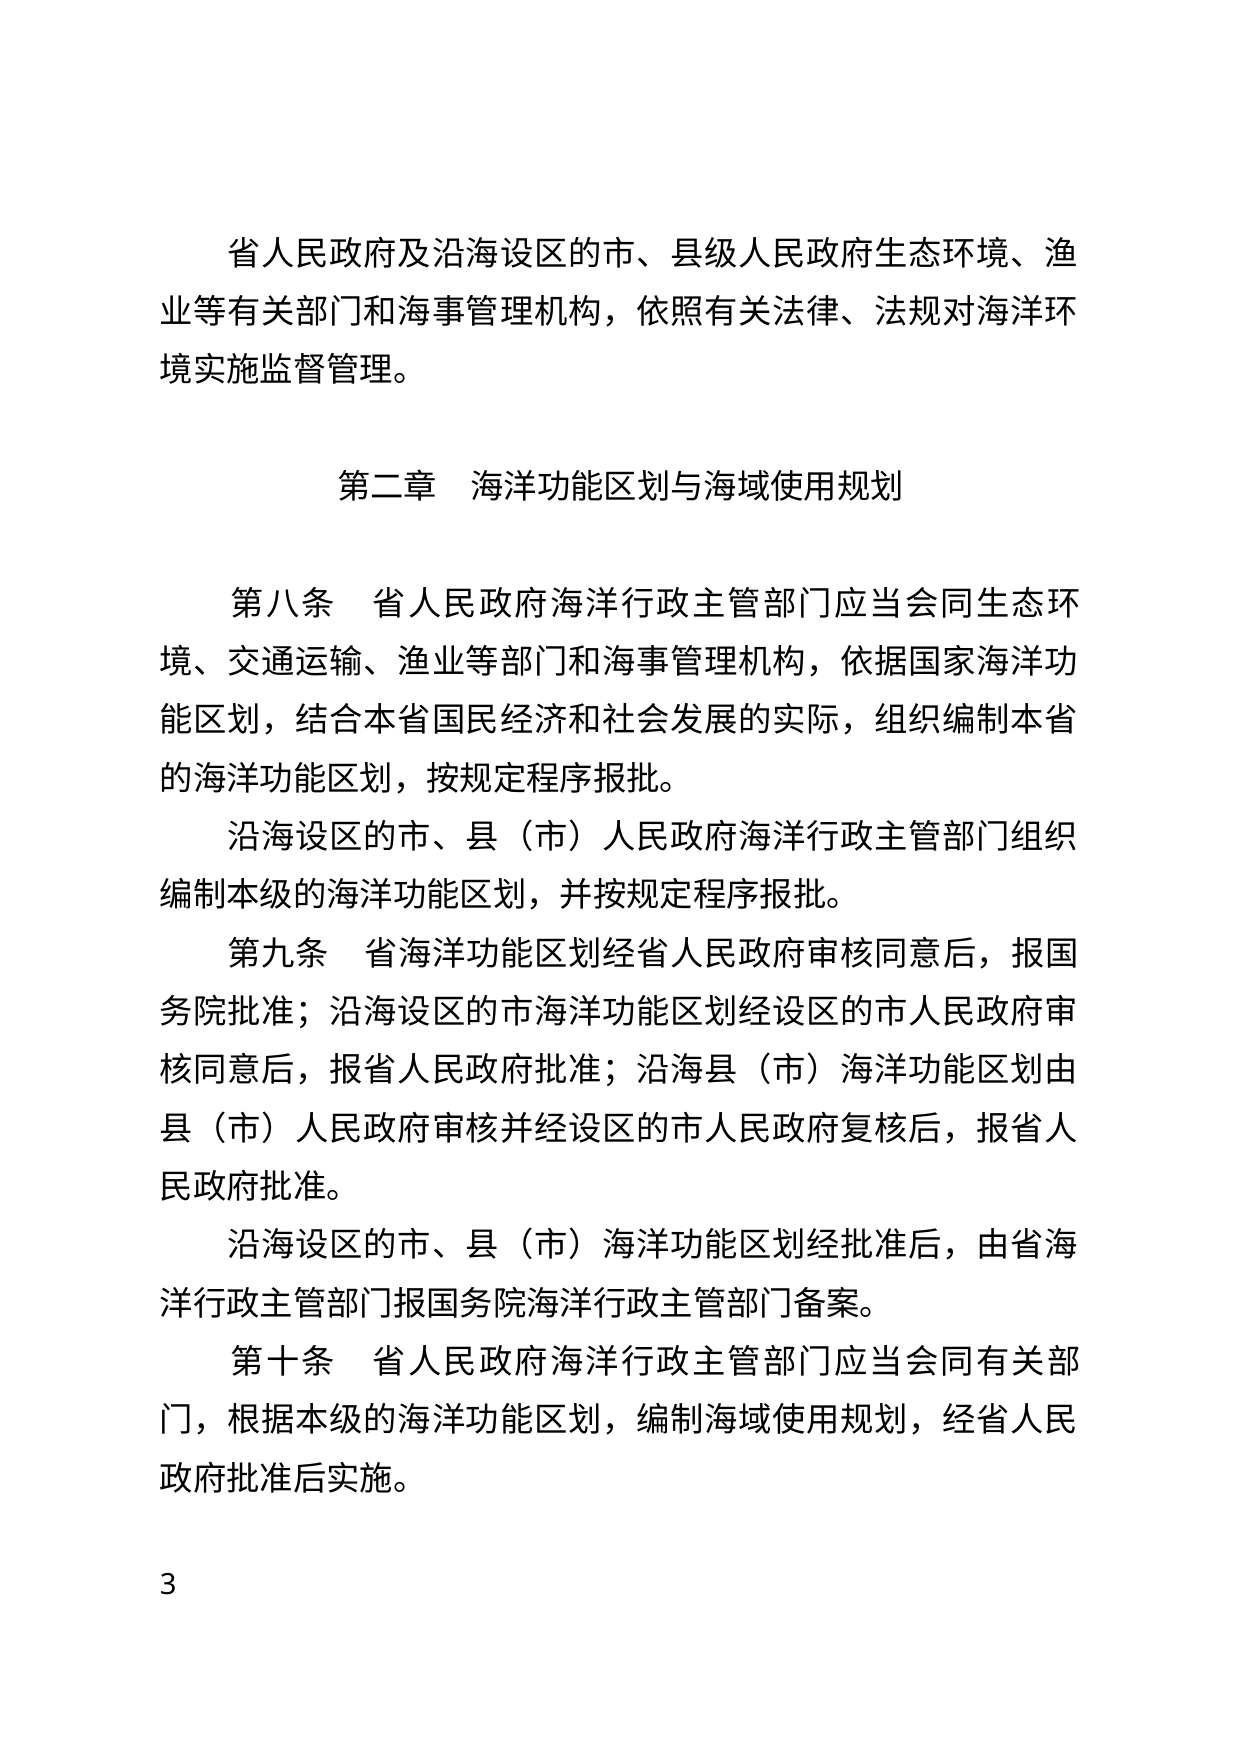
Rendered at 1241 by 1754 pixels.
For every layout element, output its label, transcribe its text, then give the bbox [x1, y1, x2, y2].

text 第九条 省海洋功能区划经省人民政府审核同意后，报国务院批准；沿海设区的市海洋功能区划经设区的市人民政府审核同意后，报省人民政府批准；沿海县（市）海洋功能区划由县（市）人民政府审核并经设区的市人民政府复核后，报省人民政府批准。 [159, 918, 1081, 1210]
text 第十条 省人民政府海洋行政主管部门应当会同有关部门，根据本级的海洋功能区划，编制海域使用规划，经省人民政府批准后实施。 [159, 1327, 1081, 1502]
text 沿海设区的市、县（市）人民政府海洋行政主管部门组织编制本级的海洋功能区划，并按规定程序报批。 [159, 802, 1081, 918]
text 第二章 海洋功能区划与海域使用规划 [159, 452, 1081, 510]
text 省人民政府及沿海设区的市、县级人民政府生态环境、渔业等有关部门和海事管理机构，依照有关法律、法规对海洋环境实施监督管理。 [159, 218, 1081, 393]
text 沿海设区的市、县（市）海洋功能区划经批准后，由省海洋行政主管部门报国务院海洋行政主管部门备案。 [159, 1210, 1081, 1327]
text 第八条 省人民政府海洋行政主管部门应当会同生态环境、交通运输、渔业等部门和海事管理机构，依据国家海洋功能区划，结合本省国民经济和社会发展的实际，组织编制本省的海洋功能区划，按规定程序报批。 [159, 568, 1081, 802]
